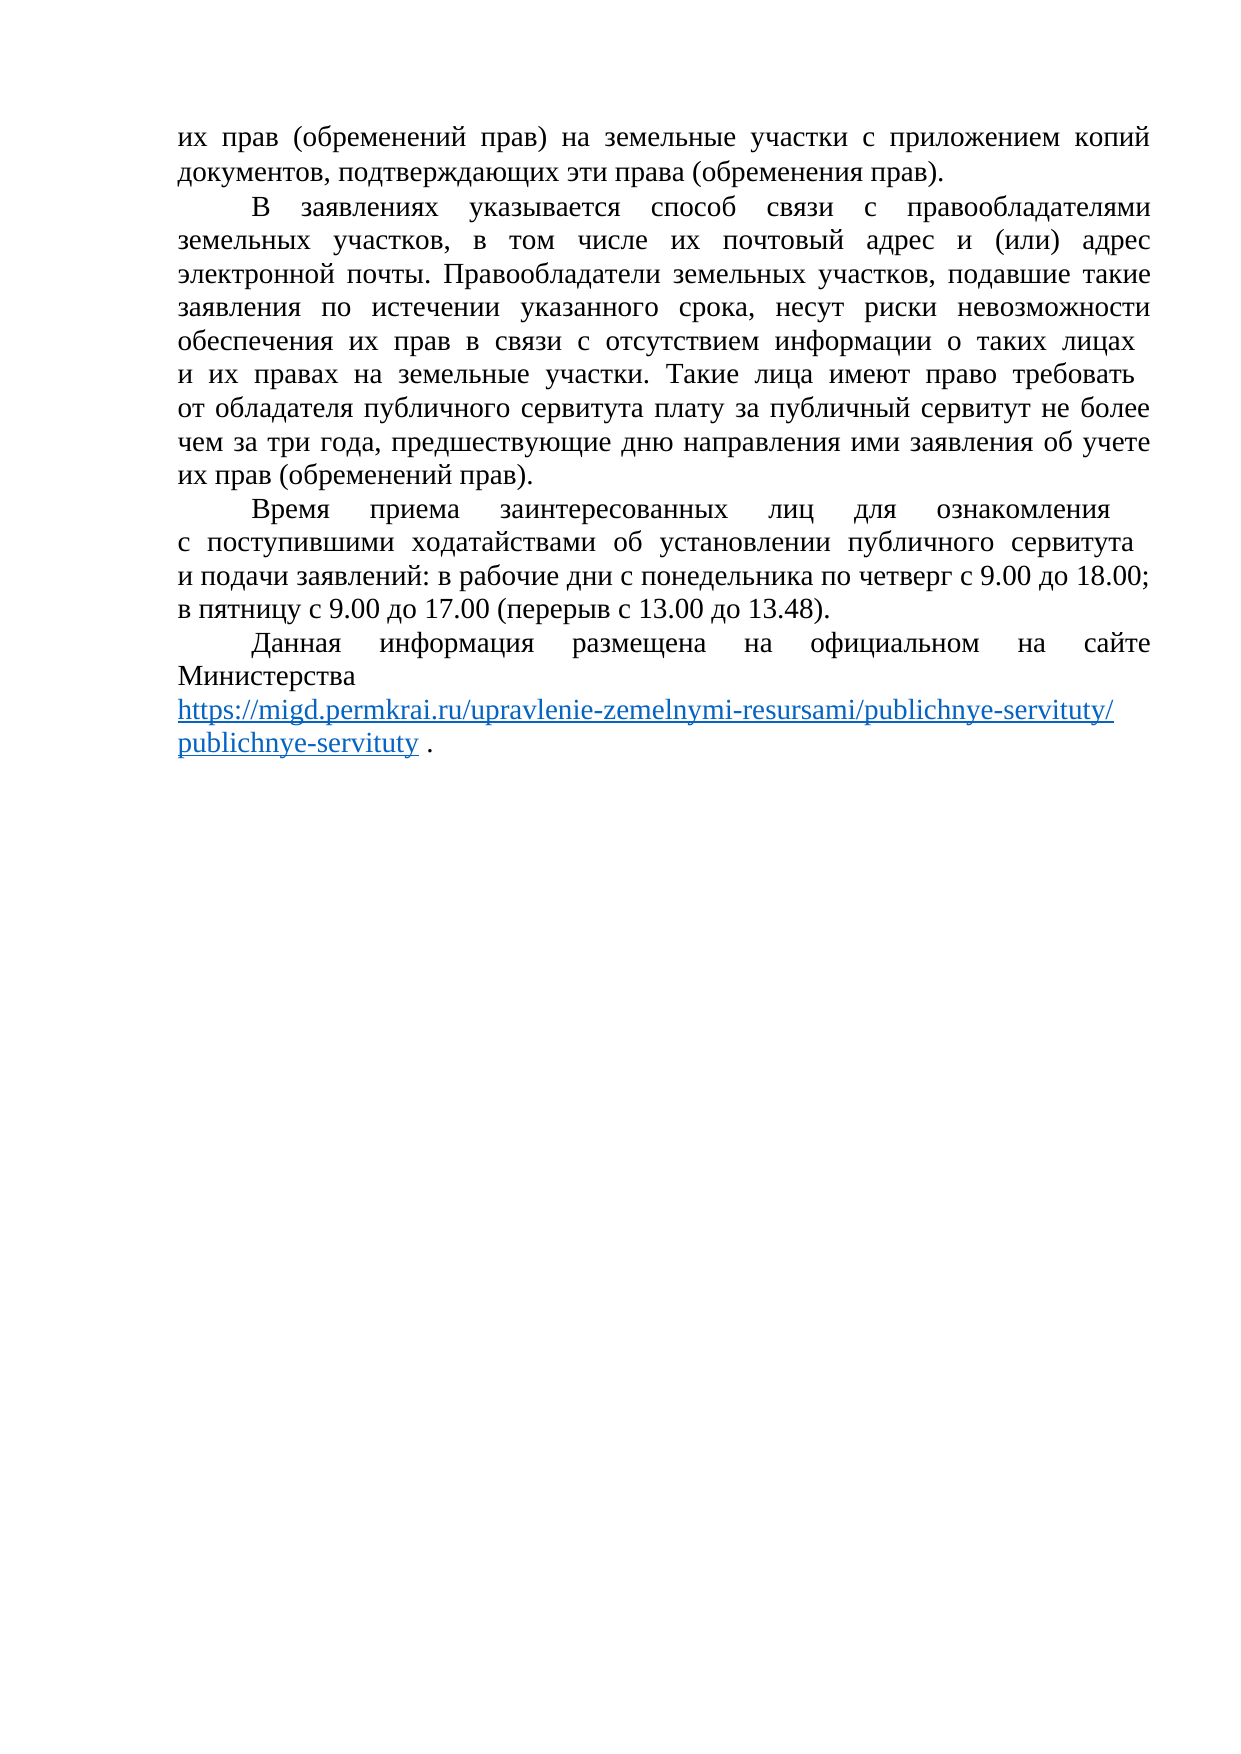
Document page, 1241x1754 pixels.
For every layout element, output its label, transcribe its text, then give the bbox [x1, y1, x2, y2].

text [177, 118, 1152, 189]
text Данная информация размещена на официальном на сайте Министерства https://migd.permkrai.ru/upravlenie-zemelnymi-resursami/publichnye-servituty/publichnye-servituty . [177, 625, 1152, 759]
text В заявлениях указывается способ связи с правообладателями земельных участков, в том числе их почтовый адрес и (или) адрес электронной почты. Правообладатели земельных участков, подавшие такие заявления по истечении указанного срока, несут риски невозможности обеспечения их прав в связи с отсутствием информации о таких лицах и их правах на земельные участки. Такие лица имеют право требовать от обладателя публичного сервитута плату за публичный сервитут не более чем за три года, предшествующие дню направления ими заявления об учете их прав (обременений прав). [177, 189, 1152, 491]
text Время приема заинтересованных лиц для ознакомления с поступившими ходатайствами об установлении публичного сервитута и подачи заявлений: в рабочие дни с понедельника по четверг с 9.00 до 18.00; в пятницу с 9.00 до 17.00 (перерыв с 13.00 до 13.48). [177, 491, 1152, 625]
